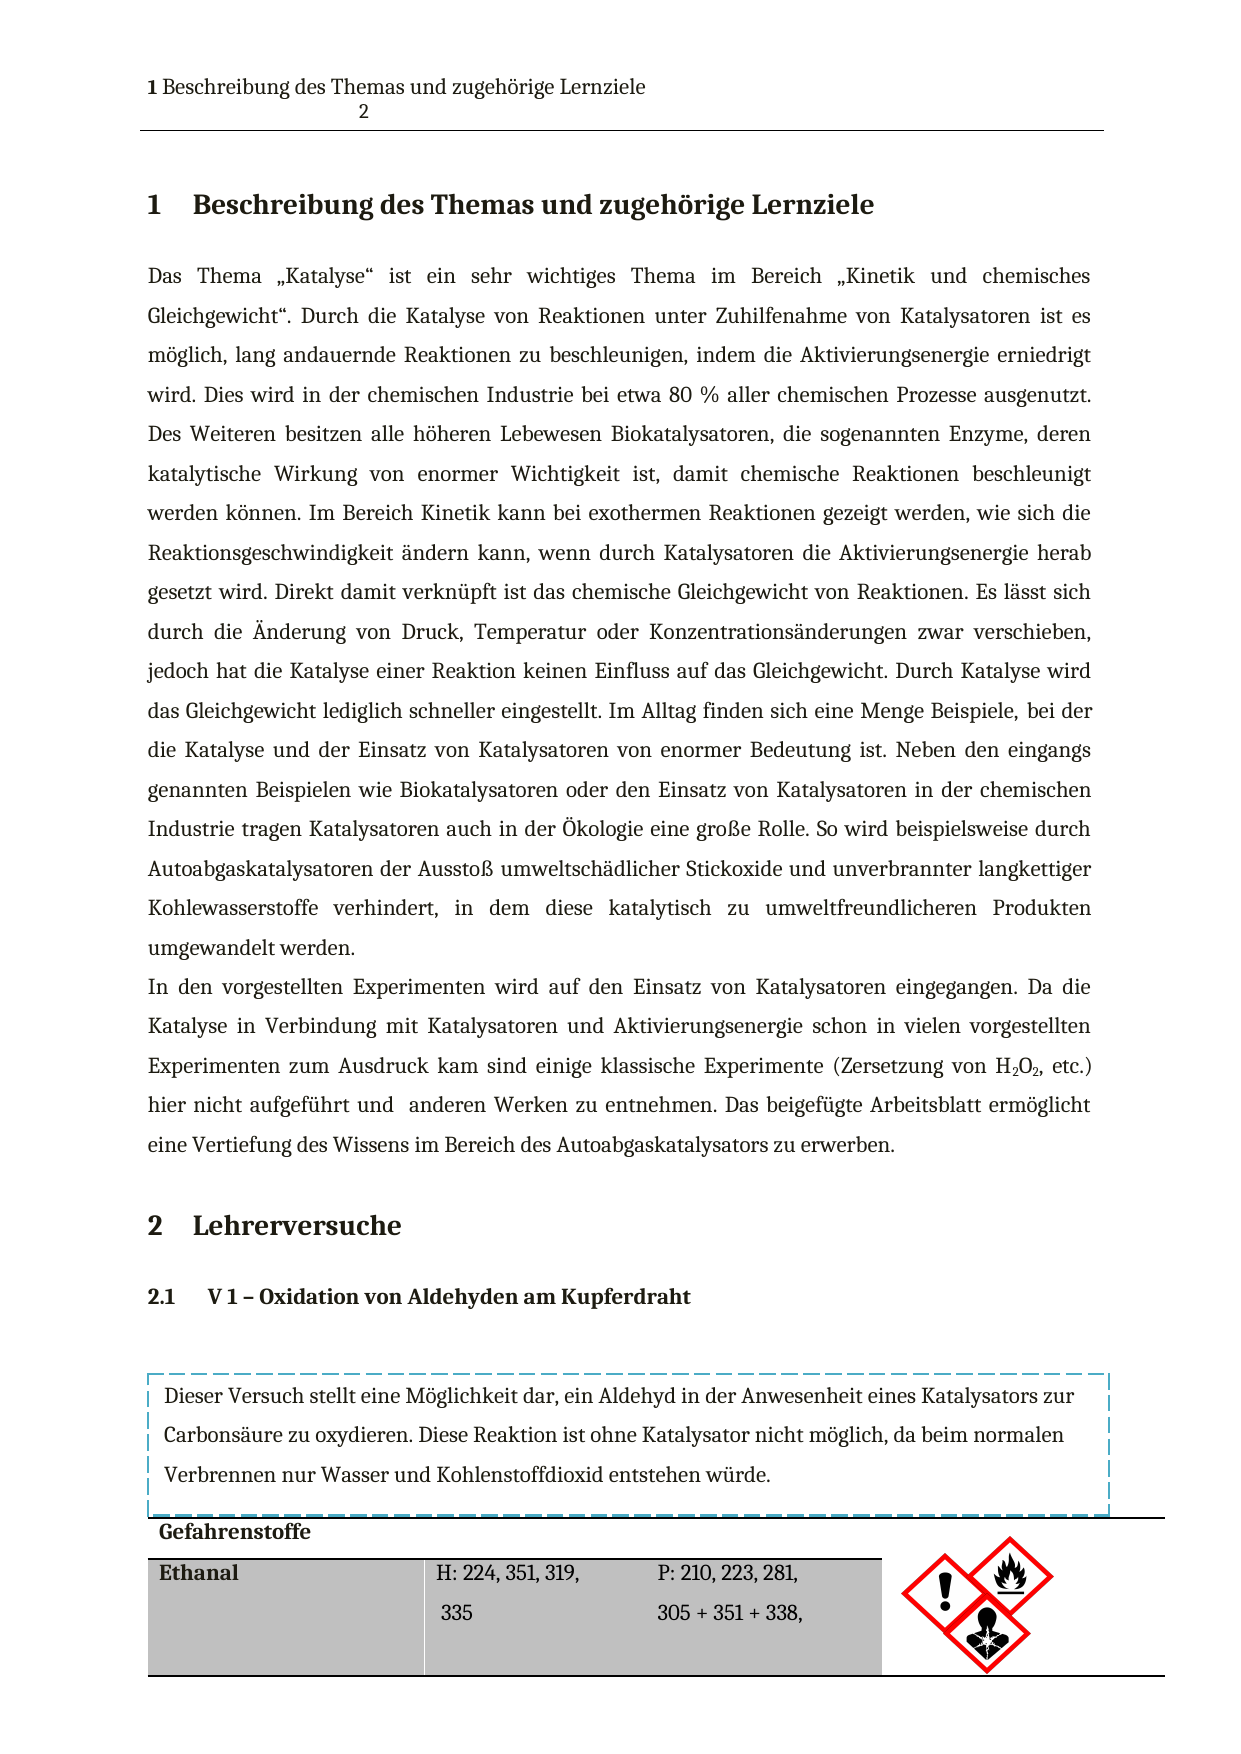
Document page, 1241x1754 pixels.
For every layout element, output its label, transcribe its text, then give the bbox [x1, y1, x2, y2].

subtitle Lehrerversuche [148, 1209, 1093, 1242]
table_header Gefahrenstoffe [148, 1519, 882, 1558]
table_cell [646, 1560, 882, 1675]
subtitle Beschreibung des Themas und zugehörige Lernziele [148, 188, 1093, 221]
text Das Thema „Katalyse“ ist ein sehr wichtiges Thema im Bereich „Kinetik und chemisches Gleichgewicht“. Durch die Katalyse von Reaktionen unter Zuhilfenahme von Katalysatoren ist es möglich, lang andauernde Reaktionen zu beschleunigen, indem die Aktivierungsenergie erniedrigt wird. Dies wird in der chemischen Industrie bei etwa 80 % aller chemischen Prozesse ausgenutzt. Des Weiteren besitzen alle höheren Lebewesen Biokatalysatoren, die sogenannten Enzyme, deren katalytische Wirkung von enormer Wichtigkeit ist, damit chemische Reaktionen beschleunigt werden können. Im Bereich Kinetik kann bei exothermen Reaktionen gezeigt werden, wie sich die Reaktionsgeschwindigkeit ändern kann, wenn durch Katalysatoren die Aktivierungsenergie herab gesetzt wird. Direkt damit verknüpft ist das chemische Gleichgewicht von Reaktionen. Es lässt sich durch die Änderung von Druck, Temperatur oder Konzentrationsänderungen zwar verschieben, jedoch hat die Katalyse einer Reaktion keinen Einfluss auf das Gleichgewicht. Durch Katalyse wird das Gleichgewicht lediglich schneller eingestellt. Im Alltag finden sich eine Menge Beispiele, bei der die Katalyse und der Einsatz von Katalysatoren von enormer Bedeutung ist. Neben den eingangs genannten Beispielen wie Biokatalysatoren oder den Einsatz von Katalysatoren in der chemischen Industrie tragen Katalysatoren auch in der Ökologie eine große Rolle. So wird beispielsweise durch Autoabgaskatalysatoren der Ausstoß umweltschädlicher Stickoxide und unverbrannter langkettiger Kohlewasserstoffe verhindert, in dem diese katalytisch zu umweltfreundlicheren Produkten umgewandelt werden. [148, 263, 1093, 961]
table_header [882, 1519, 1165, 1675]
table_cell Ethanal [148, 1560, 424, 1675]
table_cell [425, 1560, 646, 1675]
text In den vorgestellten Experimenten wird auf den Einsatz von Katalysatoren eingegangen. Da die Katalyse in Verbindung mit Katalysatoren und Aktivierungsenergie schon in vielen vorgestellten Experimenten zum Ausdruck kam sind einige klassische Experimente (Zersetzung von H2O2, etc.) hier nicht aufgeführt und anderen Werken zu entnehmen. Das beigefügte Arbeitsblatt ermöglicht eine Vertiefung des Wissens im Bereich des Autoabgaskatalysators zu erwerben. [148, 974, 1093, 1158]
subtitle V 1 – Oxidation von Aldehyden am Kupferdraht [148, 1284, 1093, 1310]
